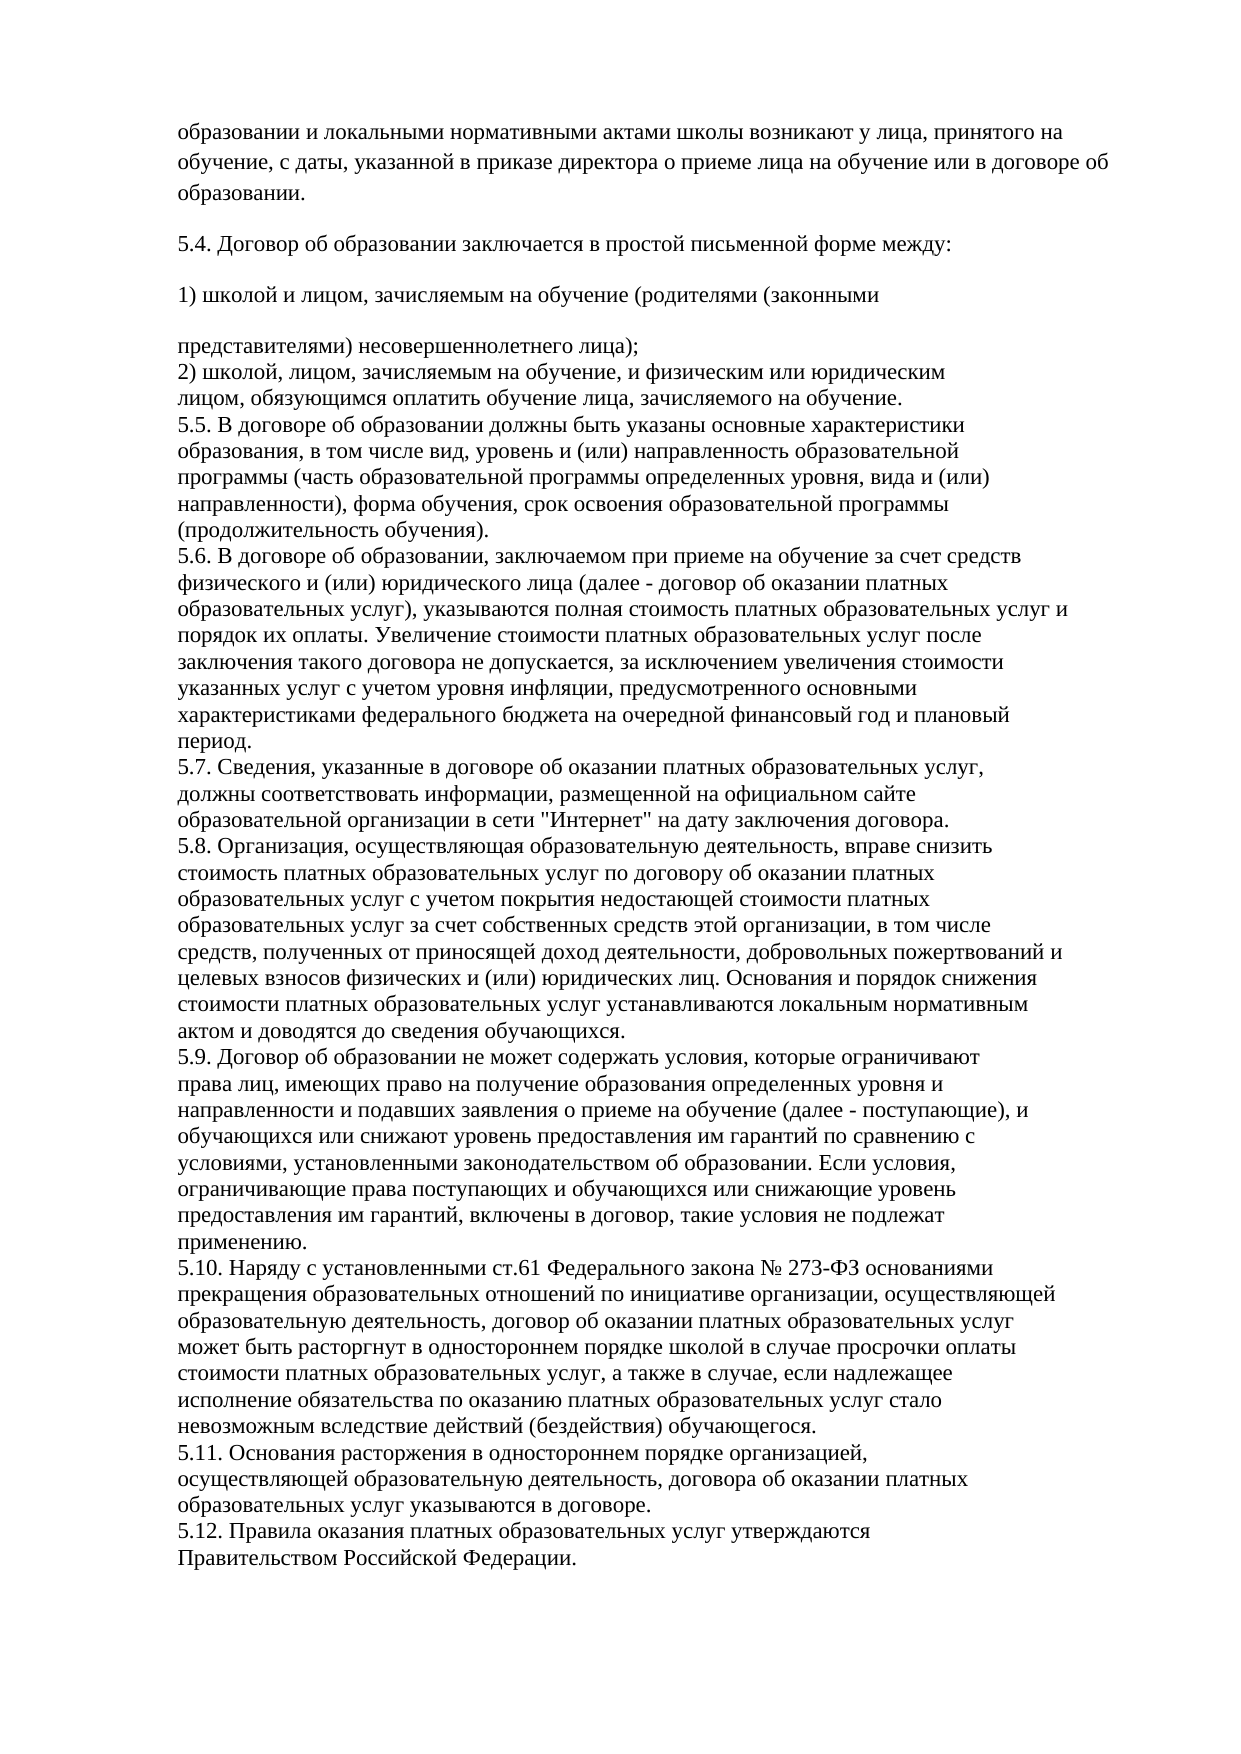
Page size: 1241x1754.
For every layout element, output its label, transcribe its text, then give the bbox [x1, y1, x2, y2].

text стоимости платных образовательных услуг устанавливаются локальным нормативным [177, 991, 1152, 1017]
text направленности и подавших заявления о приеме на обучение (далее - поступающие), и [177, 1096, 1152, 1122]
text права лиц, имеющих право на получение образования определенных уровня и [177, 1069, 1152, 1096]
text целевых взносов физических и (или) юридических лиц. Основания и порядок снижения [177, 964, 1152, 991]
text 5.11. Основания расторжения в одностороннем порядке организацией, [177, 1438, 1152, 1465]
text характеристиками федерального бюджета на очередной финансовый год и плановый [177, 701, 1152, 727]
text образовательных услуг за счет собственных средств этой организации, в том числе [177, 911, 1152, 938]
text прекращения образовательных отношений по инициативе организации, осуществляющей [177, 1280, 1152, 1307]
text физического и (или) юридического лица (далее - договор об оказании платных [177, 569, 1152, 595]
text обучающихся или снижают уровень предоставления им гарантий по сравнению с [177, 1122, 1152, 1149]
text должны соответствовать информации, размещенной на официальном сайте [177, 780, 1152, 806]
text 5.8. Организация, осуществляющая образовательную деятельность, вправе снизить [177, 832, 1152, 859]
text актом и доводятся до сведения обучающихся. [177, 1017, 1152, 1043]
text 5.5. В договоре об образовании должны быть указаны основные характеристики [177, 411, 1152, 437]
text образовательных услуг с учетом покрытия недостающей стоимости платных [177, 885, 1152, 911]
text 5.9. Договор об образовании не может содержать условия, которые ограничивают [177, 1043, 1152, 1069]
text образовательных услуг), указываются полная стоимость платных образовательных услуг и [177, 595, 1152, 622]
text Правительством Российской Федерации. [177, 1544, 1152, 1570]
text невозможным вследствие действий (бездействия) обучающегося. [177, 1412, 1152, 1438]
text 5.12. Правила оказания платных образовательных услуг утверждаются [177, 1518, 1152, 1544]
text ограничивающие права поступающих и обучающихся или снижающие уровень [177, 1175, 1152, 1201]
text образовательной организации в сети "Интернет" на дату заключения договора. [177, 806, 1152, 832]
text средств, полученных от приносящей доход деятельности, добровольных пожертвований и [177, 938, 1152, 964]
text 5.4. Договор об образовании заключается в простой письменной форме между: [177, 229, 1152, 256]
text 2) школой, лицом, зачисляемым на обучение, и физическим или юридическим [177, 358, 1152, 384]
text 5.10. Наряду с установленными ст.61 Федерального закона № 273-ФЗ основаниями [177, 1254, 1152, 1280]
text 5.6. В договоре об образовании, заключаемом при приеме на обучение за счет средств [177, 542, 1152, 569]
text образовании и локальными нормативными актами школы возникают у лица, принятого на обучение, с даты, указанной в приказе директора о приеме лица на обучение или в договоре об образовании. [177, 118, 1152, 205]
text исполнение обязательства по оказанию платных образовательных услуг стало [177, 1386, 1152, 1412]
text (продолжительность обучения). [177, 516, 1152, 542]
text образования, в том числе вид, уровень и (или) направленность образовательной [177, 437, 1152, 463]
text представителями) несовершеннолетнего лица); [177, 332, 1152, 358]
text применению. [177, 1228, 1152, 1254]
text программы (часть образовательной программы определенных уровня, вида и (или) [177, 463, 1152, 490]
text направленности), форма обучения, срок освоения образовательной программы [177, 490, 1152, 516]
text может быть расторгнут в одностороннем порядке школой в случае просрочки оплаты [177, 1333, 1152, 1359]
text осуществляющей образовательную деятельность, договора об оказании платных [177, 1465, 1152, 1491]
text период. [177, 727, 1152, 753]
text 5.7. Сведения, указанные в договоре об оказании платных образовательных услуг, [177, 753, 1152, 780]
text заключения такого договора не допускается, за исключением увеличения стоимости [177, 648, 1152, 674]
text предоставления им гарантий, включены в договор, такие условия не подлежат [177, 1201, 1152, 1228]
text 1) школой и лицом, зачисляемым на обучение (родителями (законными [177, 281, 1152, 307]
text образовательную деятельность, договор об оказании платных образовательных услуг [177, 1307, 1152, 1333]
text порядок их оплаты. Увеличение стоимости платных образовательных услуг после [177, 622, 1152, 648]
text лицом, обязующимся оплатить обучение лица, зачисляемого на обучение. [177, 384, 1152, 411]
text образовательных услуг указываются в договоре. [177, 1491, 1152, 1518]
text стоимости платных образовательных услуг, а также в случае, если надлежащее [177, 1359, 1152, 1386]
text условиями, установленными законодательством об образовании. Если условия, [177, 1149, 1152, 1175]
text указанных услуг с учетом уровня инфляции, предусмотренного основными [177, 674, 1152, 701]
text стоимость платных образовательных услуг по договору об оказании платных [177, 859, 1152, 885]
